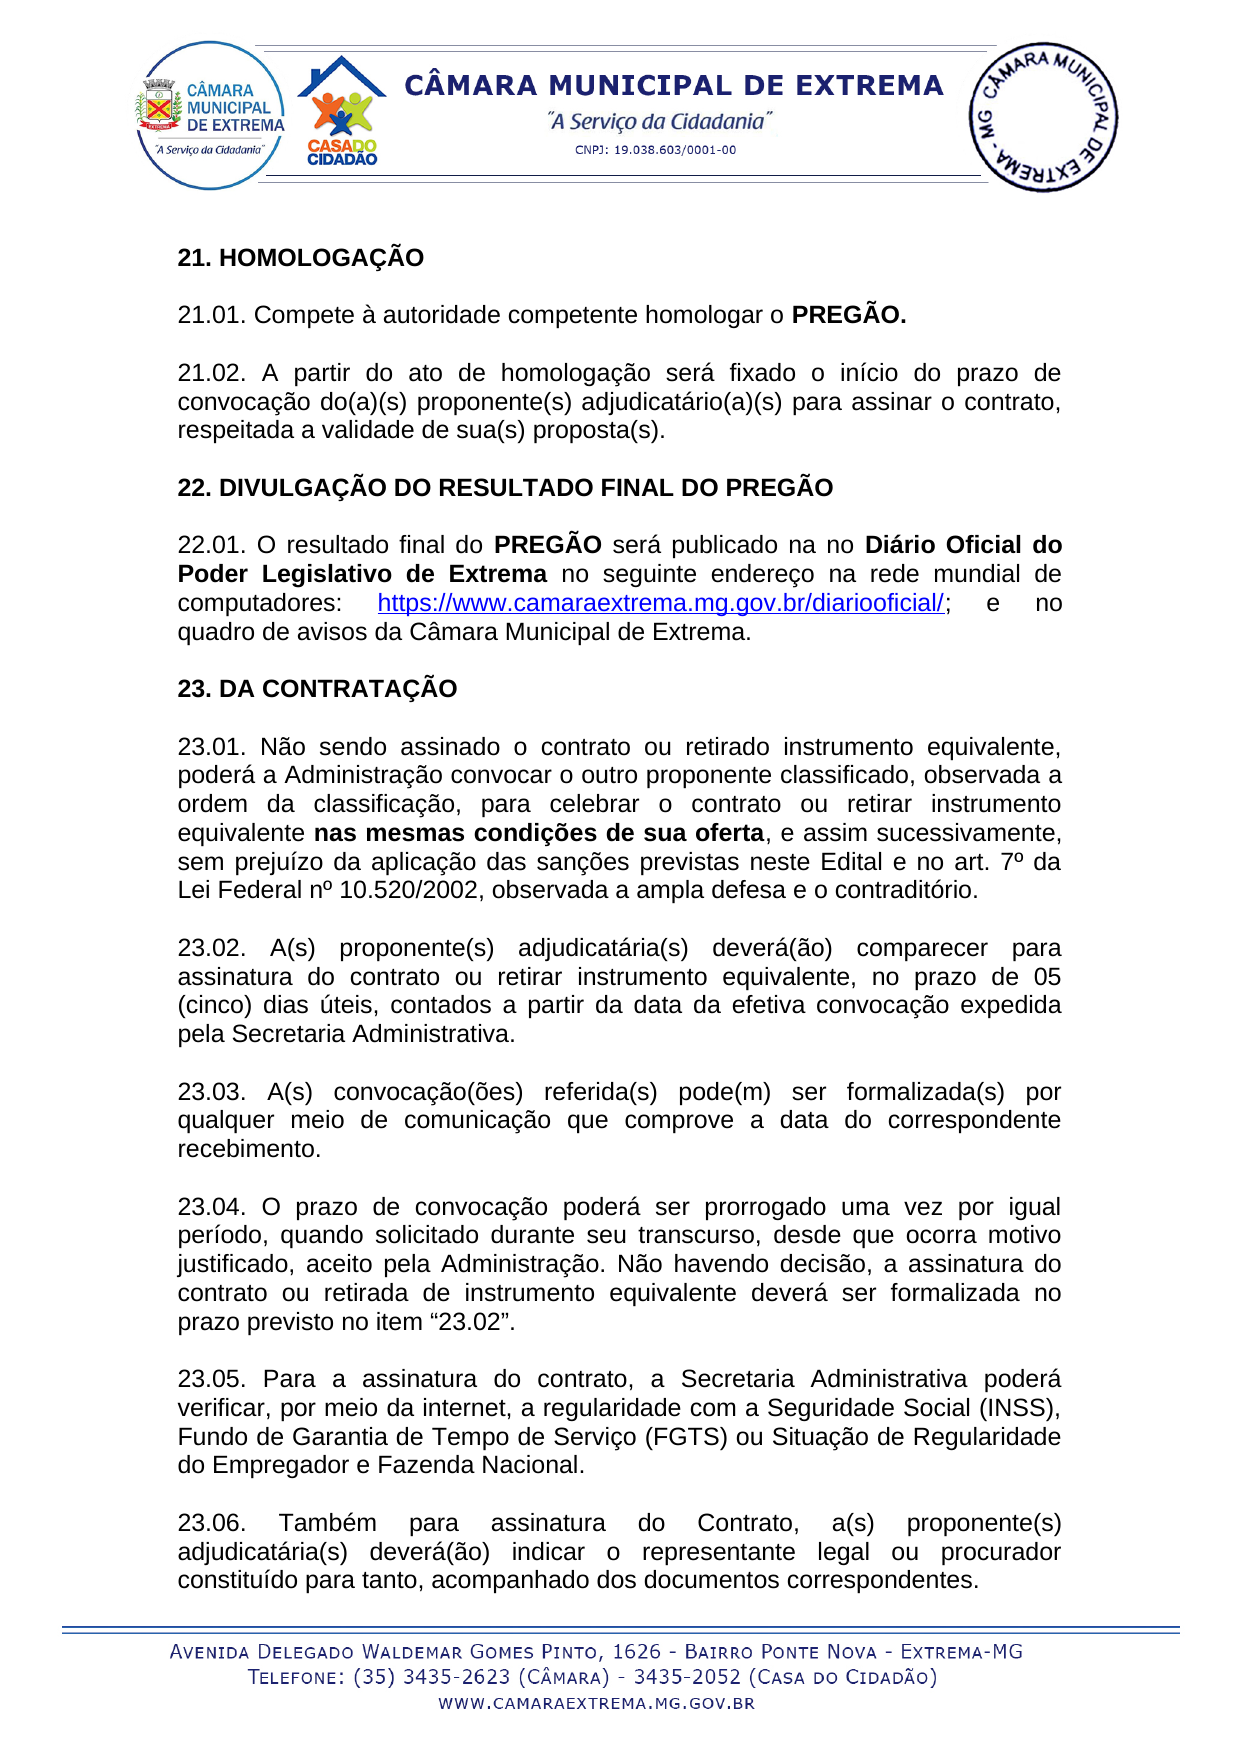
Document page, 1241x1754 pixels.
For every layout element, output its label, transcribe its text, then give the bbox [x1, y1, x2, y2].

text 23.04. O prazo de convocação poderá ser prorrogado uma vez por igual período, quando solicitado durante seu transcurso, desde que ocorra motivo justificado, aceito pela Administração. Não havendo decisão, a assinatura do contrato ou retirada de instrumento equivalente deverá ser formalizada no prazo previsto no item “23.02”. [177, 1191, 1063, 1335]
text 23.06. Também para assinatura do Contrato, a(s) proponente(s) adjudicatária(s) deverá(ão) indicar o representante legal ou procurador constituído para tanto, acompanhado dos documentos correspondentes. [177, 1508, 1063, 1594]
picture [46, 1615, 1194, 1724]
text 22. DIVULGAÇÃO DO RESULTADO FINAL DO PREGÃO [177, 473, 1063, 501]
picture [124, 30, 1123, 221]
text 23.03. A(s) convocação(ões) referida(s) pode(m) ser formalizada(s) por qualquer meio de comunicação que comprove a data do correspondente recebimento. [177, 1076, 1063, 1163]
text 22.01. O resultado final do PREGÃO será publicado na no Diário Oficial do Poder Legislativo de Extrema no seguinte endereço na rede mundial de computadores: https://www.camaraextrema.mg.gov.br/diariooficial/; e no quadro de avisos da Câmara Municipal de Extrema. [177, 530, 1063, 645]
text 23.02. A(s) proponente(s) adjudicatária(s) deverá(ão) comparecer para assinatura do contrato ou retirar instrumento equivalente, no prazo de 05 (cinco) dias úteis, contados a partir da data da efetiva convocação expedida pela Secretaria Administrativa. [177, 933, 1063, 1048]
text 23. DA CONTRATAÇÃO [177, 674, 1063, 703]
text 21. HOMOLOGAÇÃO [177, 243, 1063, 271]
text 21.01. Compete à autoridade competente homologar o PREGÃO. [177, 300, 1063, 329]
text 21.02. A partir do ato de homologação será fixado o início do prazo de convocação do(a)(s) proponente(s) adjudicatário(a)(s) para assinar o contrato, respeitada a validade de sua(s) proposta(s). [177, 358, 1063, 444]
text 23.05. Para a assinatura do contrato, a Secretaria Administrativa poderá verificar, por meio da internet, a regularidade com a Seguridade Social (INSS), Fundo de Garantia de Tempo de Serviço (FGTS) ou Situação de Regularidade do Empregador e Fazenda Nacional. [177, 1364, 1063, 1479]
text 23.01. Não sendo assinado o contrato ou retirado instrumento equivalente, poderá a Administração convocar o outro proponente classificado, observada a ordem da classificação, para celebrar o contrato ou retirar instrumento equivalente nas mesmas condições de sua oferta, e assim sucessivamente, sem prejuízo da aplicação das sanções previstas neste Edital e no art. 7º da Lei Federal nº 10.520/2002, observada a ampla defesa e o contraditório. [177, 731, 1063, 904]
